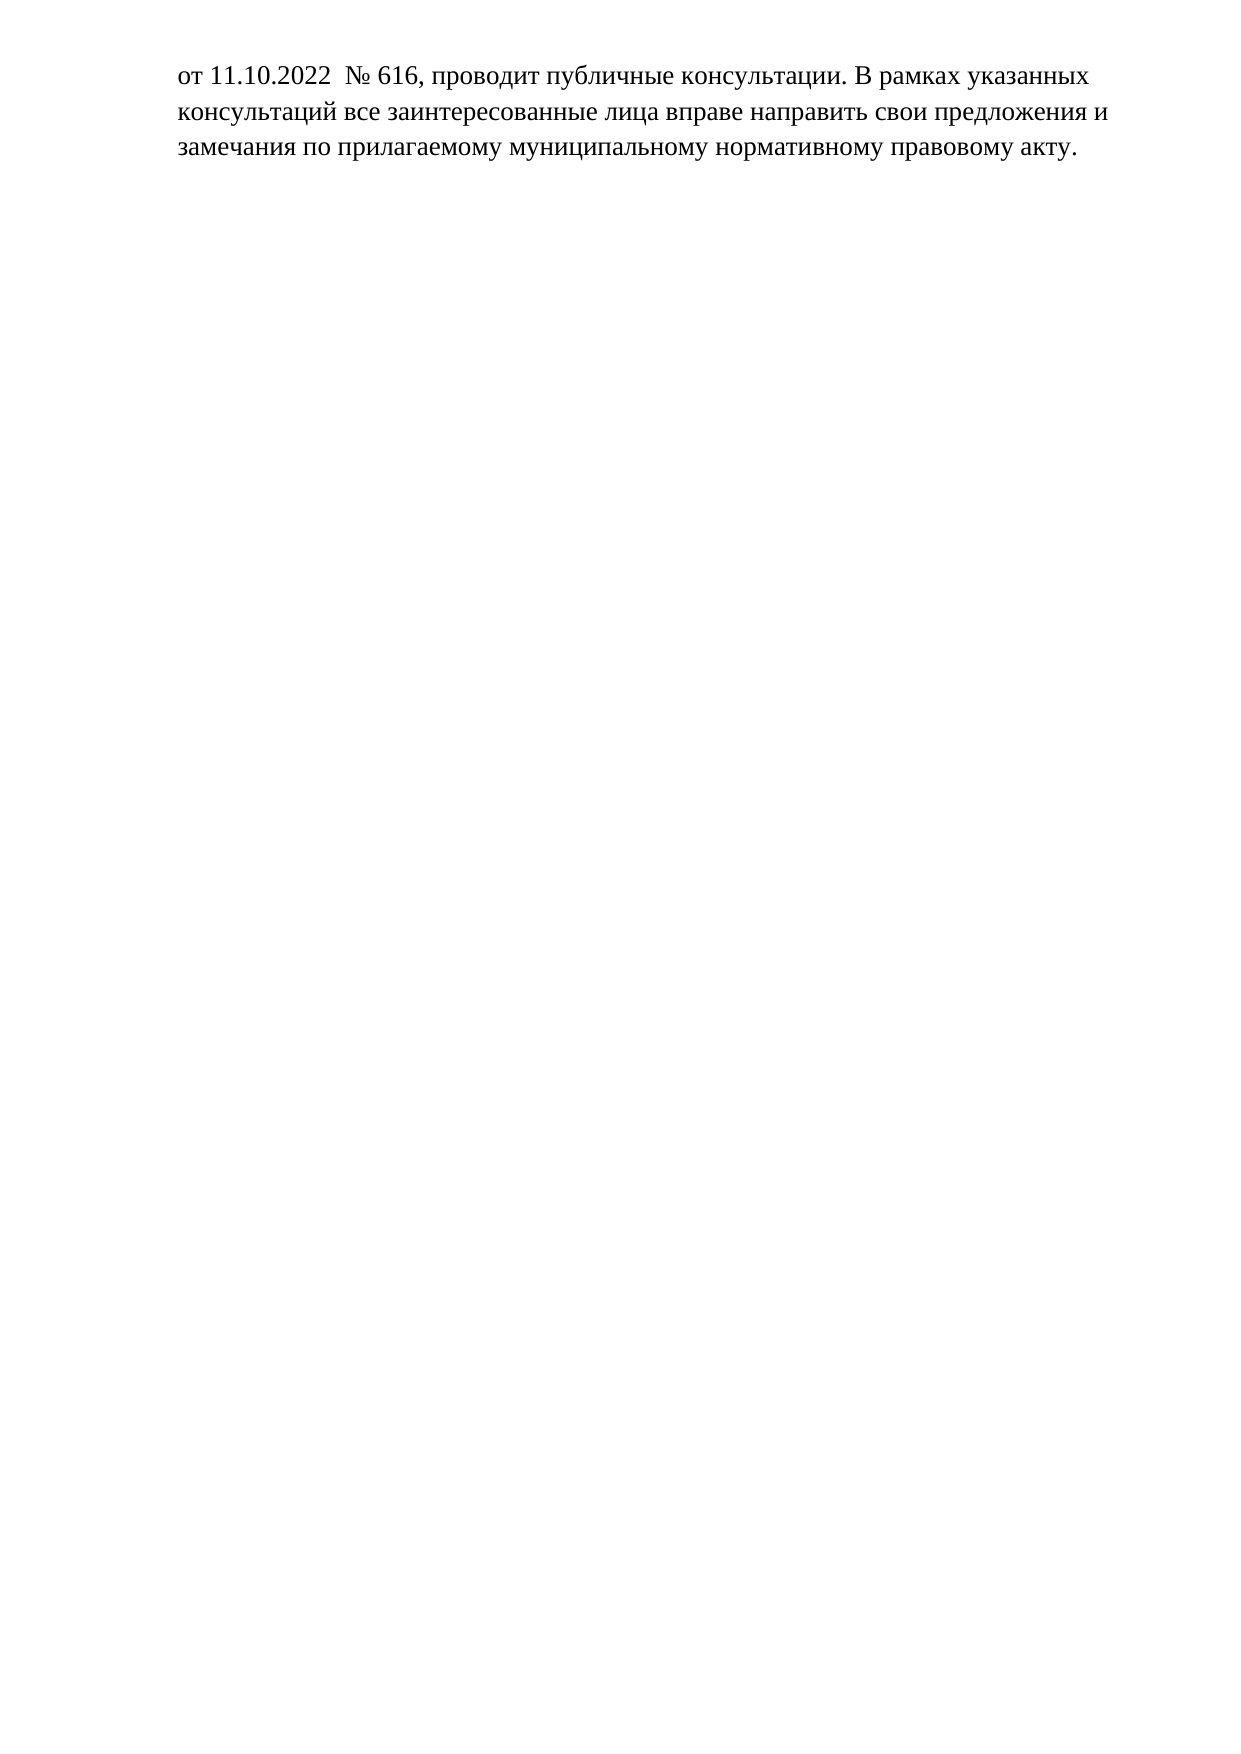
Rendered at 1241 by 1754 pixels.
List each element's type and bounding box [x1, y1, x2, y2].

text [177, 59, 1152, 162]
